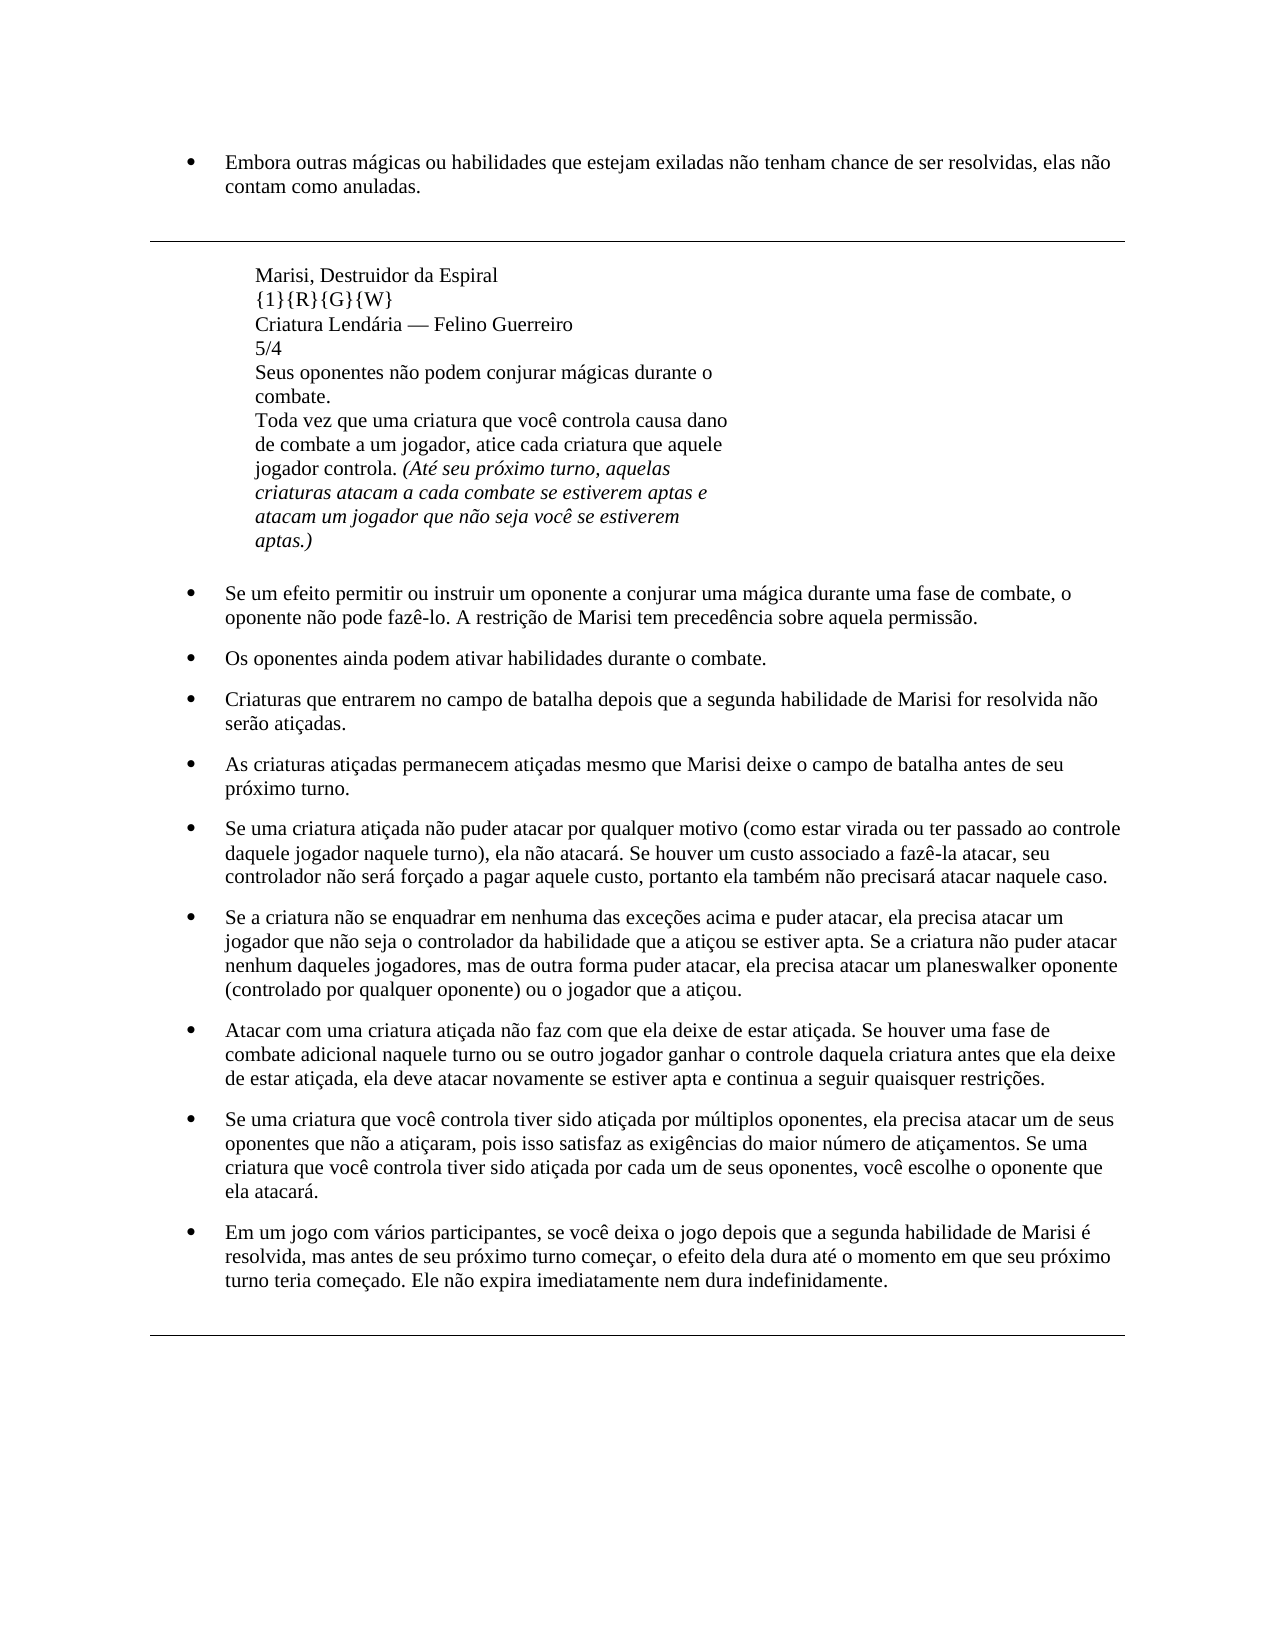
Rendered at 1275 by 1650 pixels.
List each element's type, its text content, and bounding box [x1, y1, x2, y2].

list Criaturas que entrarem no campo de batalha depois que a segunda habilidade de Marisi for resolvida não serão atiçadas. [187, 687, 1125, 735]
text Marisi, Destruidor da Espiral {1}{R}{G}{W} Criatura Lendária — Felino Guerreiro 5/4 Seus oponentes não podem conjurar mágicas durante o combate. Toda vez que uma criatura que você controla causa dano de combate a um jogador, atice cada criatura que aquele jogador controla. (Até seu próximo turno, aquelas criaturas atacam a cada combate se estiverem aptas e atacam um jogador que não seja você se estiverem aptas.) [255, 263, 735, 552]
list Se uma criatura que você controla tiver sido atiçada por múltiplos oponentes, ela precisa atacar um de seus oponentes que não a atiçaram, pois isso satisfaz as exigências do maior número de atiçamentos. Se uma criatura que você controla tiver sido atiçada por cada um de seus oponentes, você escolhe o oponente que ela atacará. [187, 1107, 1125, 1203]
list Em um jogo com vários participantes, se você deixa o jogo depois que a segunda habilidade de Marisi é resolvida, mas antes de seu próximo turno começar, o efeito dela dura até o momento em que seu próximo turno teria começado. Ele não expira imediatamente nem dura indefinidamente. [187, 1220, 1125, 1292]
list As criaturas atiçadas permanecem atiçadas mesmo que Marisi deixe o campo de batalha antes de seu próximo turno. [187, 752, 1125, 800]
list Se um efeito permitir ou instruir um oponente a conjurar uma mágica durante uma fase de combate, o oponente não pode fazê-lo. A restrição de Marisi tem precedência sobre aquela permissão. [187, 581, 1125, 629]
list Se a criatura não se enquadrar em nenhuma das exceções acima e puder atacar, ela precisa atacar um jogador que não seja o controlador da habilidade que a atiçou se estiver apta. Se a criatura não puder atacar nenhum daqueles jogadores, mas de outra forma puder atacar, ela precisa atacar um planeswalker oponente (controlado por qualquer oponente) ou o jogador que a atiçou. [187, 905, 1125, 1001]
list Atacar com uma criatura atiçada não faz com que ela deixe de estar atiçada. Se houver uma fase de combate adicional naquele turno ou se outro jogador ganhar o controle daquela criatura antes que ela deixe de estar atiçada, ela deve atacar novamente se estiver apta e continua a seguir quaisquer restrições. [187, 1018, 1125, 1090]
list Se uma criatura atiçada não puder atacar por qualquer motivo (como estar virada ou ter passado ao controle daquele jogador naquele turno), ela não atacará. Se houver um custo associado a fazê‑la atacar, seu controlador não será forçado a pagar aquele custo, portanto ela também não precisará atacar naquele caso. [187, 816, 1125, 888]
list Os oponentes ainda podem ativar habilidades durante o combate. [187, 646, 1125, 670]
list Embora outras mágicas ou habilidades que estejam exiladas não tenham chance de ser resolvidas, elas não contam como anuladas. [187, 150, 1125, 198]
